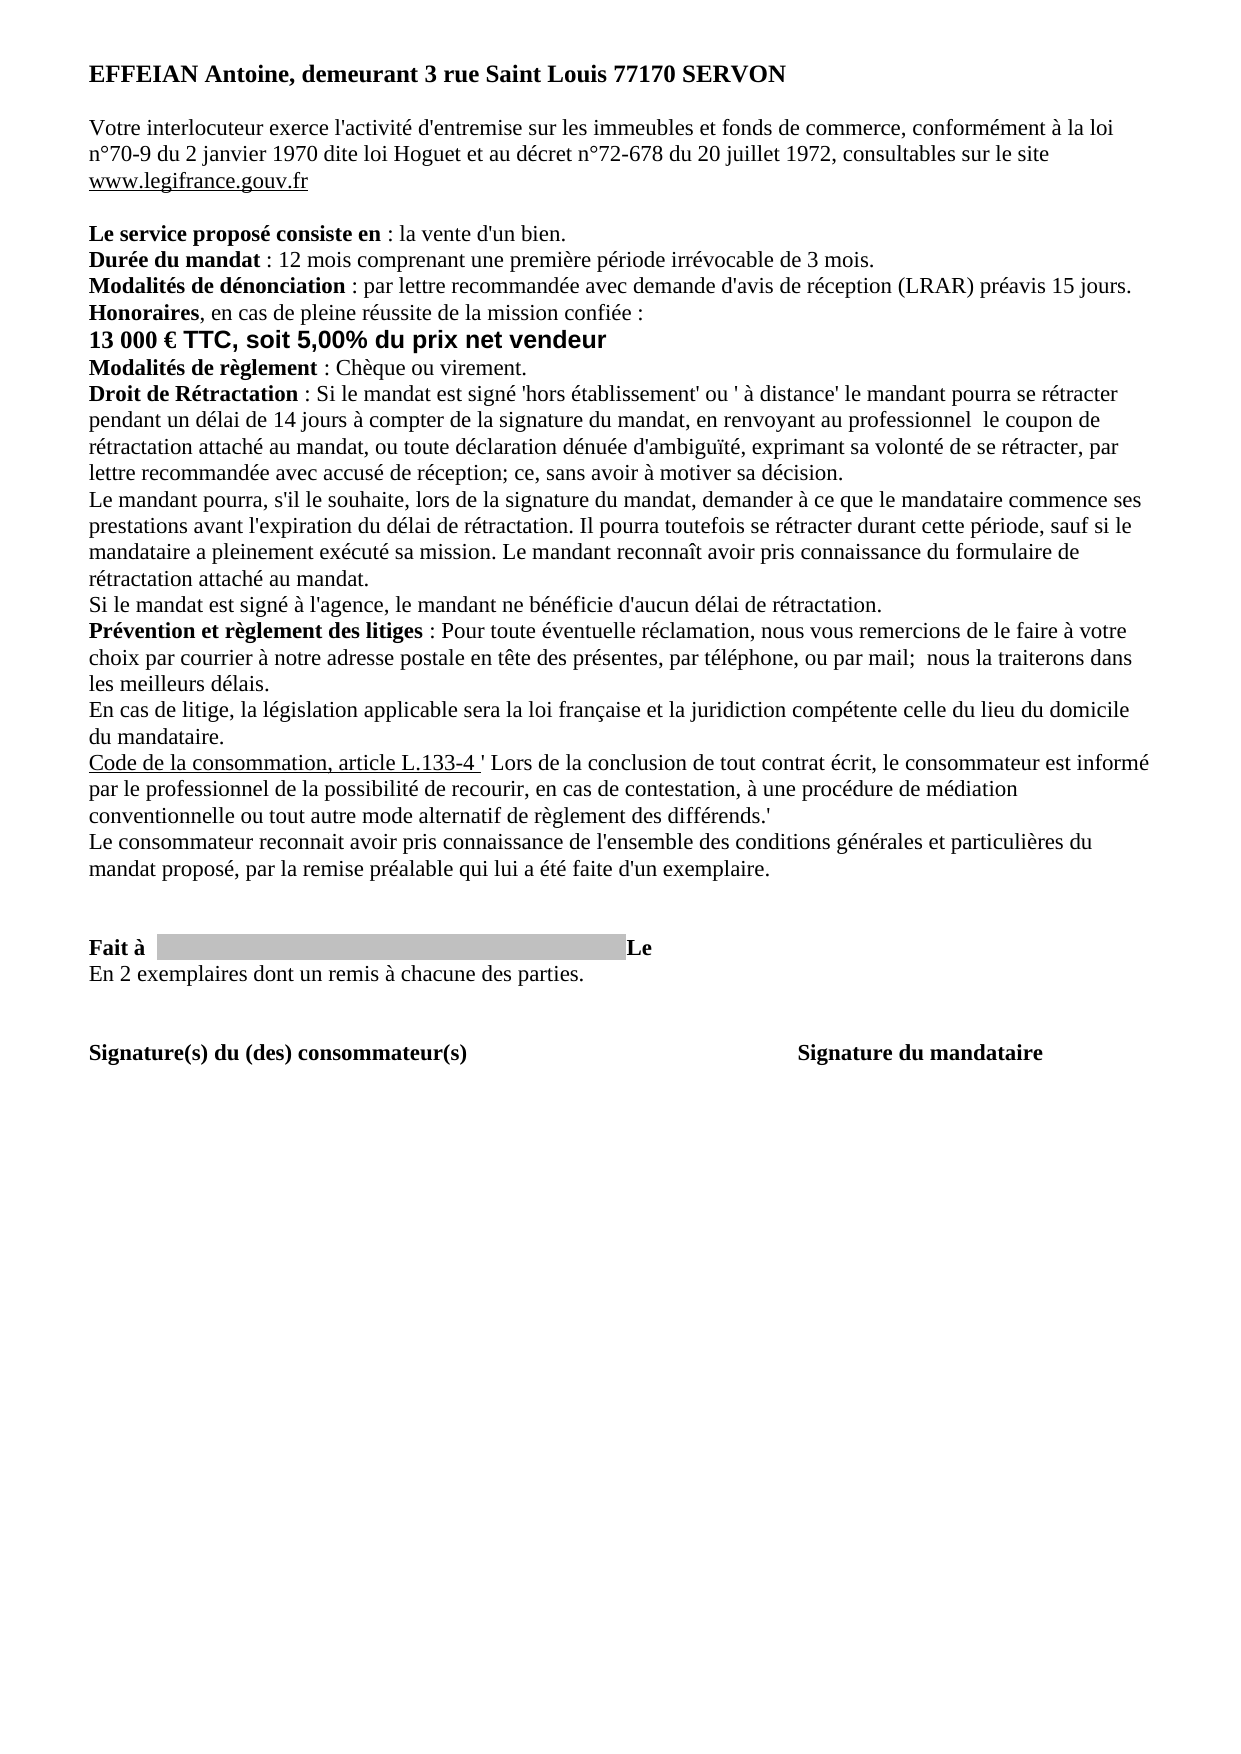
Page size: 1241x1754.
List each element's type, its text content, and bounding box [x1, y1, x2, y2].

text Fait à Le [626, 934, 1152, 960]
text Modalités de règlement : Chèque ou virement. [88, 354, 1152, 380]
text En cas de litige, la législation applicable sera la loi française et la juridiction compétente celle du lieu du domicile du mandataire. [88, 696, 1152, 749]
text Fait à Le [88, 934, 157, 960]
text Si le mandat est signé à l'agence, le mandant ne bénéficie d'aucun délai de rétractation. [88, 591, 1152, 617]
text Modalités de dénonciation : par lettre recommandée avec demande d'avis de réception (LRAR) préavis 15 jours. [88, 272, 1152, 299]
text Honoraires, en cas de pleine réussite de la mission confiée : [88, 299, 1152, 325]
text Prévention et règlement des litiges : Pour toute éventuelle réclamation, nous vous remercions de le faire à votre choix par courrier à notre adresse postale en tête des présentes, par téléphone, ou par mail; nous la traiterons dans les meilleurs délais. [88, 617, 1152, 696]
text En 2 exemplaires dont un remis à chacune des parties. [88, 960, 1152, 986]
text 13 000 € TTC, soit 5,00% du prix net vendeur [88, 325, 1152, 354]
text Droit de Rétractation : Si le mandat est signé 'hors établissement' ou ' à distance' le mandant pourra se rétracter pendant un délai de 14 jours à compter de la signature du mandat, en renvoyant au professionnel le coupon de rétractation attaché au mandat, ou toute déclaration dénuée d'ambiguïté, exprimant sa volonté de se rétracter, par lettre recommandée avec accusé de réception; ce, sans avoir à motiver sa décision. [88, 380, 1152, 486]
text Signature(s) du (des) consommateur(s) Signature du mandataire [88, 1039, 1152, 1065]
text Le mandant pourra, s'il le souhaite, lors de la signature du mandat, demander à ce que le mandataire commence ses prestations avant l'expiration du délai de rétractation. Il pourra toutefois se rétracter durant cette période, sauf si le mandataire a pleinement exécuté sa mission. Le mandant reconnaît avoir pris connaissance du formulaire de rétractation attaché au mandat. [88, 486, 1152, 591]
text Votre interlocuteur exerce l'activité d'entremise sur les immeubles et fonds de commerce, conformément à la loi n°70-9 du 2 janvier 1970 dite loi Hoguet et au décret n°72-678 du 20 juillet 1972, consultables sur le site www.legifrance.gouv.fr [88, 114, 1152, 193]
text Durée du mandat : 12 mois comprenant une première période irrévocable de 3 mois. [88, 246, 1152, 272]
text EFFEIAN Antoine, demeurant 3 rue Saint Louis 77170 SERVON [88, 59, 1152, 88]
text Code de la consommation, article L.133-4 ' Lors de la conclusion de tout contrat écrit, le consommateur est informé par le professionnel de la possibilité de recourir, en cas de contestation, à une procédure de médiation conventionnelle ou tout autre mode alternatif de règlement des différends.' [88, 749, 1152, 828]
text Le service proposé consiste en : la vente d'un bien. [88, 219, 1152, 246]
text Le consommateur reconnait avoir pris connaissance de l'ensemble des conditions générales et particulières du mandat proposé, par la remise préalable qui lui a été faite d'un exemplaire. [88, 828, 1152, 881]
